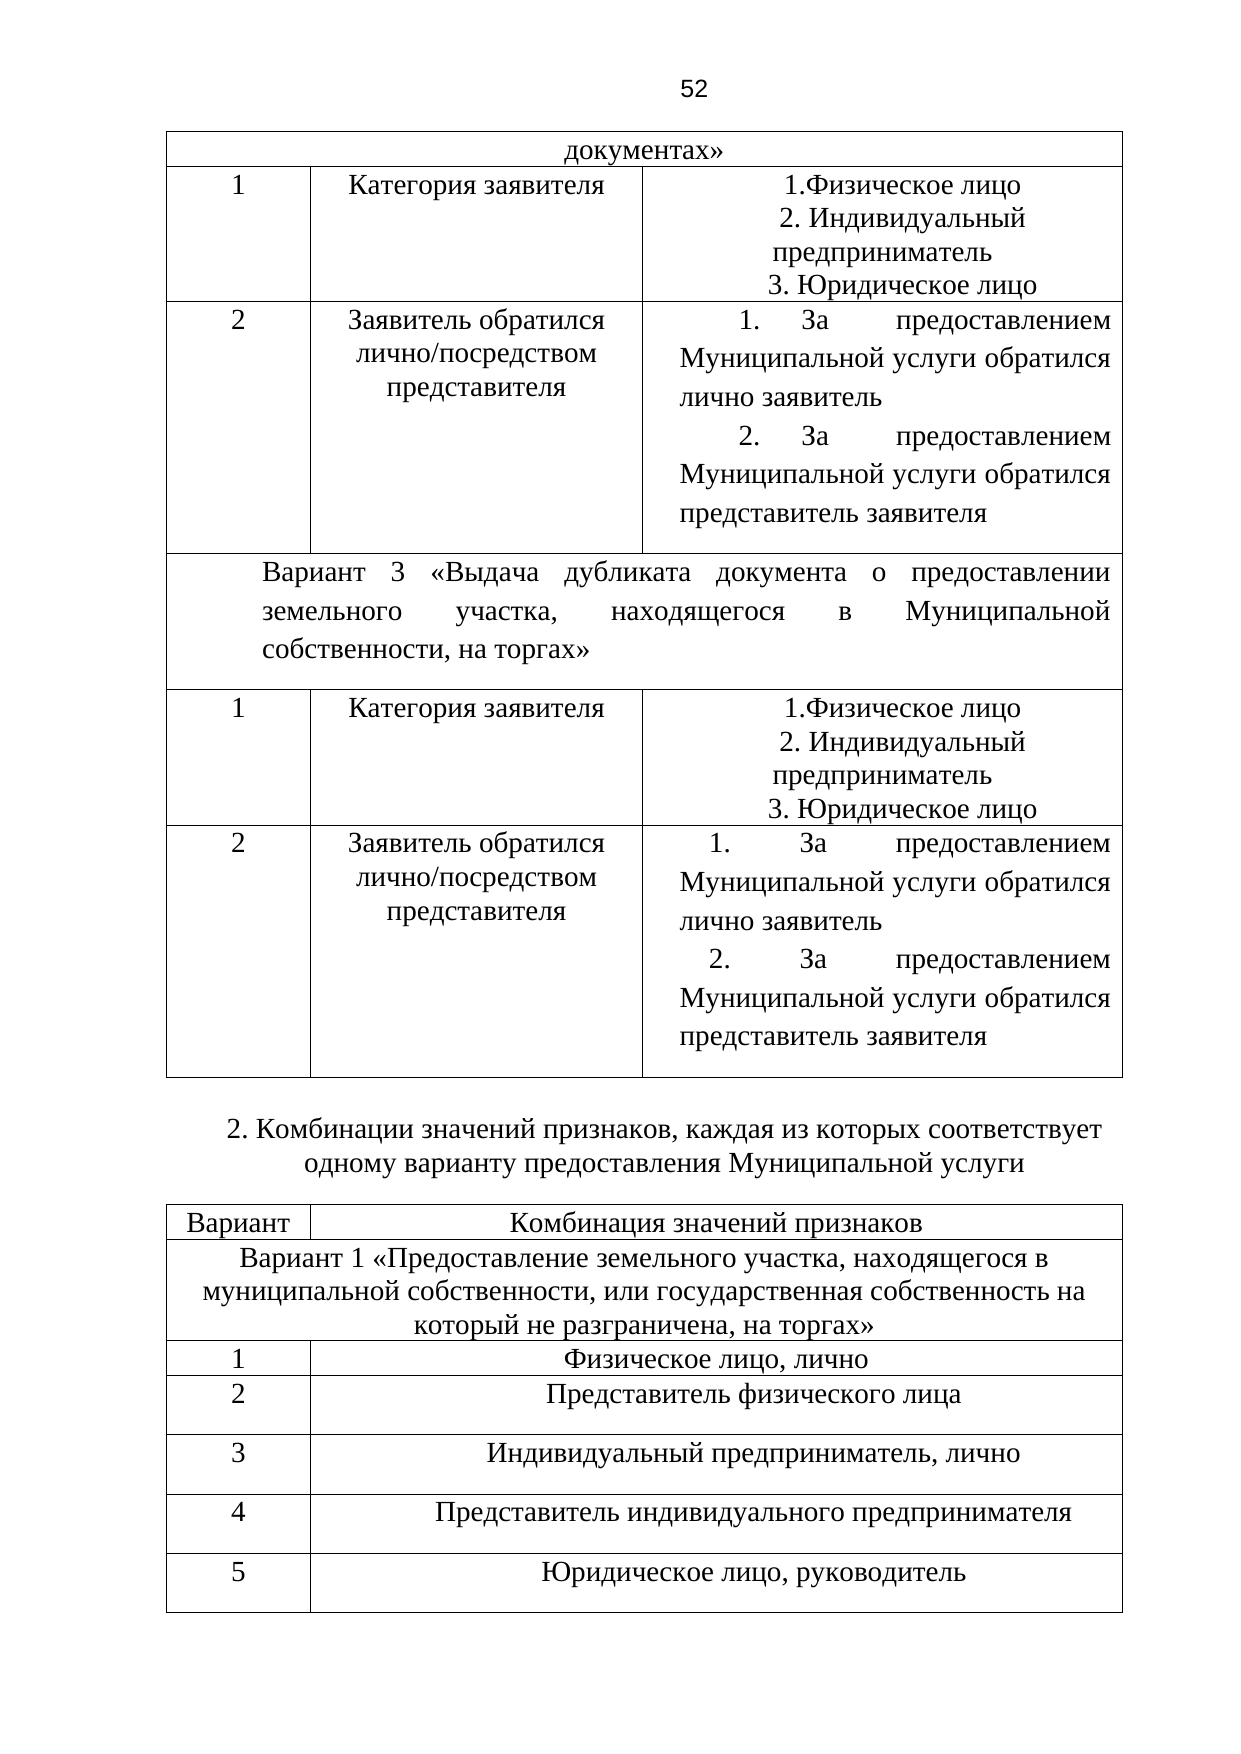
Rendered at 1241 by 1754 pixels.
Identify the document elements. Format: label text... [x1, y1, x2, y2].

table_cell 1 [167, 690, 310, 824]
table_cell 1 [167, 1341, 310, 1375]
table_cell Вариант 1 «Предоставление земельного участка, находящегося в муниципальной собственности, или государственная собственность на который не разграничена, на торгах» [167, 1240, 1122, 1340]
table_cell За предоставлением Муниципальной услуги обратился лично заявитель За предоставлением Муниципальной услуги обратился представитель заявителя [643, 302, 1122, 553]
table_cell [167, 132, 1122, 166]
table_cell Категория заявителя [311, 690, 642, 824]
table_cell 5 [167, 1554, 310, 1612]
table_cell Представитель индивидуального предпринимателя [311, 1495, 1122, 1553]
table_cell 2 [167, 826, 310, 1077]
table_cell Индивидуальный предприниматель, лично [311, 1435, 1122, 1493]
table_cell Заявитель обратился лично/посредством представителя [311, 826, 642, 1077]
table_cell Вариант 3 «Выдача дубликата документа о предоставлении земельного участка, находящегося в Муниципальной собственности, на торгах» [167, 554, 1122, 689]
table_cell Физическое лицо, лично [311, 1341, 1122, 1375]
table_cell 3 [167, 1435, 310, 1493]
table_cell 1.Физическое лицо 2. Индивидуальный предприниматель 3. Юридическое лицо [643, 167, 1122, 301]
table_cell Представитель физического лица [311, 1376, 1122, 1434]
table_cell Категория заявителя [311, 167, 642, 301]
table_header Комбинация значений признаков [311, 1205, 1122, 1239]
table_cell Заявитель обратился лично/посредством представителя [311, 302, 642, 553]
table_cell 2 [167, 302, 310, 553]
table_cell 4 [167, 1495, 310, 1553]
table_cell 1 [167, 167, 310, 301]
table_cell 2 [167, 1376, 310, 1434]
table_cell 1.Физическое лицо 2. Индивидуальный предприниматель 3. Юридическое лицо [643, 690, 1122, 824]
table_cell 1. За предоставлением Муниципальной услуги обратился лично заявитель 2. За предоставлением Муниципальной услуги обратился представитель заявителя [643, 826, 1122, 1077]
table_cell Юридическое лицо, руководитель [311, 1554, 1122, 1612]
text 2. Комбинации значений признаков, каждая из которых соответствует [177, 1111, 1152, 1145]
table_header Вариант [167, 1205, 310, 1239]
list одному варианту предоставления Муниципальной услуги [177, 1145, 1152, 1178]
